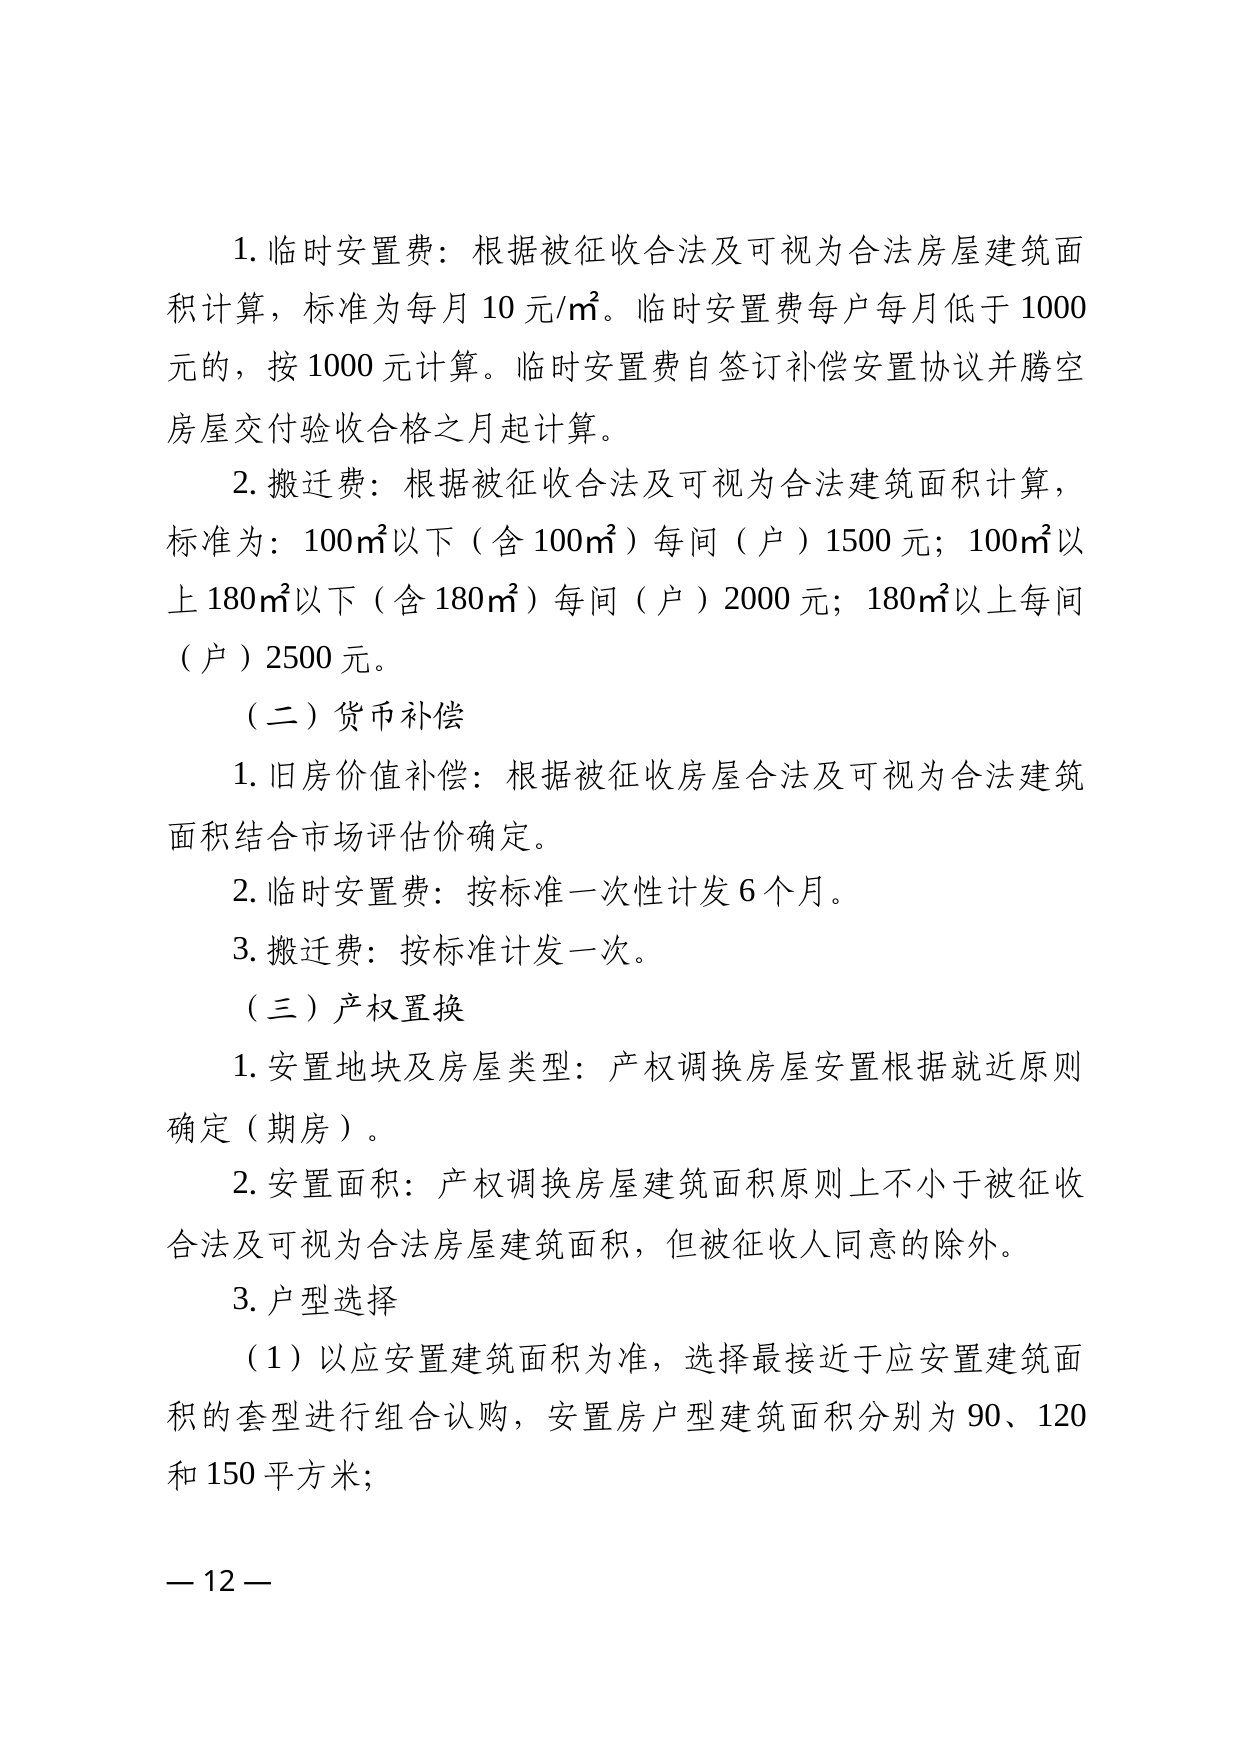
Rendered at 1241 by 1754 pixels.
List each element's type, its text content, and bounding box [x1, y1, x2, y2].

text 3.搬迁费：按标准计发一次。 [165, 918, 1087, 977]
text （1）以应安置建筑面积为准，选择最接近于应安置建筑面积的套型进行组合认购，安置房户型建筑面积分别为90、120和150平方米； [165, 1327, 1087, 1502]
text 1.安置地块及房屋类型：产权调换房屋安置根据就近原则确定（期房）。 [165, 1035, 1087, 1152]
text 1.临时安置费：根据被征收合法及可视为合法房屋建筑面积计算，标准为每月10元/㎡。临时安置费每户每月低于1000元的，按1000元计算。临时安置费自签订补偿安置协议并腾空房屋交付验收合格之月起计算。 [165, 218, 1087, 452]
text 1.旧房价值补偿：根据被征收房屋合法及可视为合法建筑面积结合市场评估价确定。 [165, 743, 1087, 860]
text 2.临时安置费：按标准一次性计发6个月。 [165, 860, 1087, 918]
text 2.搬迁费：根据被征收合法及可视为合法建筑面积计算，标准为：100㎡以下（含100㎡）每间（户）1500元；100㎡以上180㎡以下（含180㎡）每间（户）2000元；180㎡以上每间（户）2500元。 [165, 452, 1087, 685]
text 2.安置面积：产权调换房屋建筑面积原则上不小于被征收合法及可视为合法房屋建筑面积，但被征收人同意的除外。 [165, 1152, 1087, 1268]
text 3.户型选择 [165, 1268, 1087, 1327]
text （三）产权置换 [165, 977, 1087, 1035]
text （二）货币补偿 [165, 685, 1087, 743]
